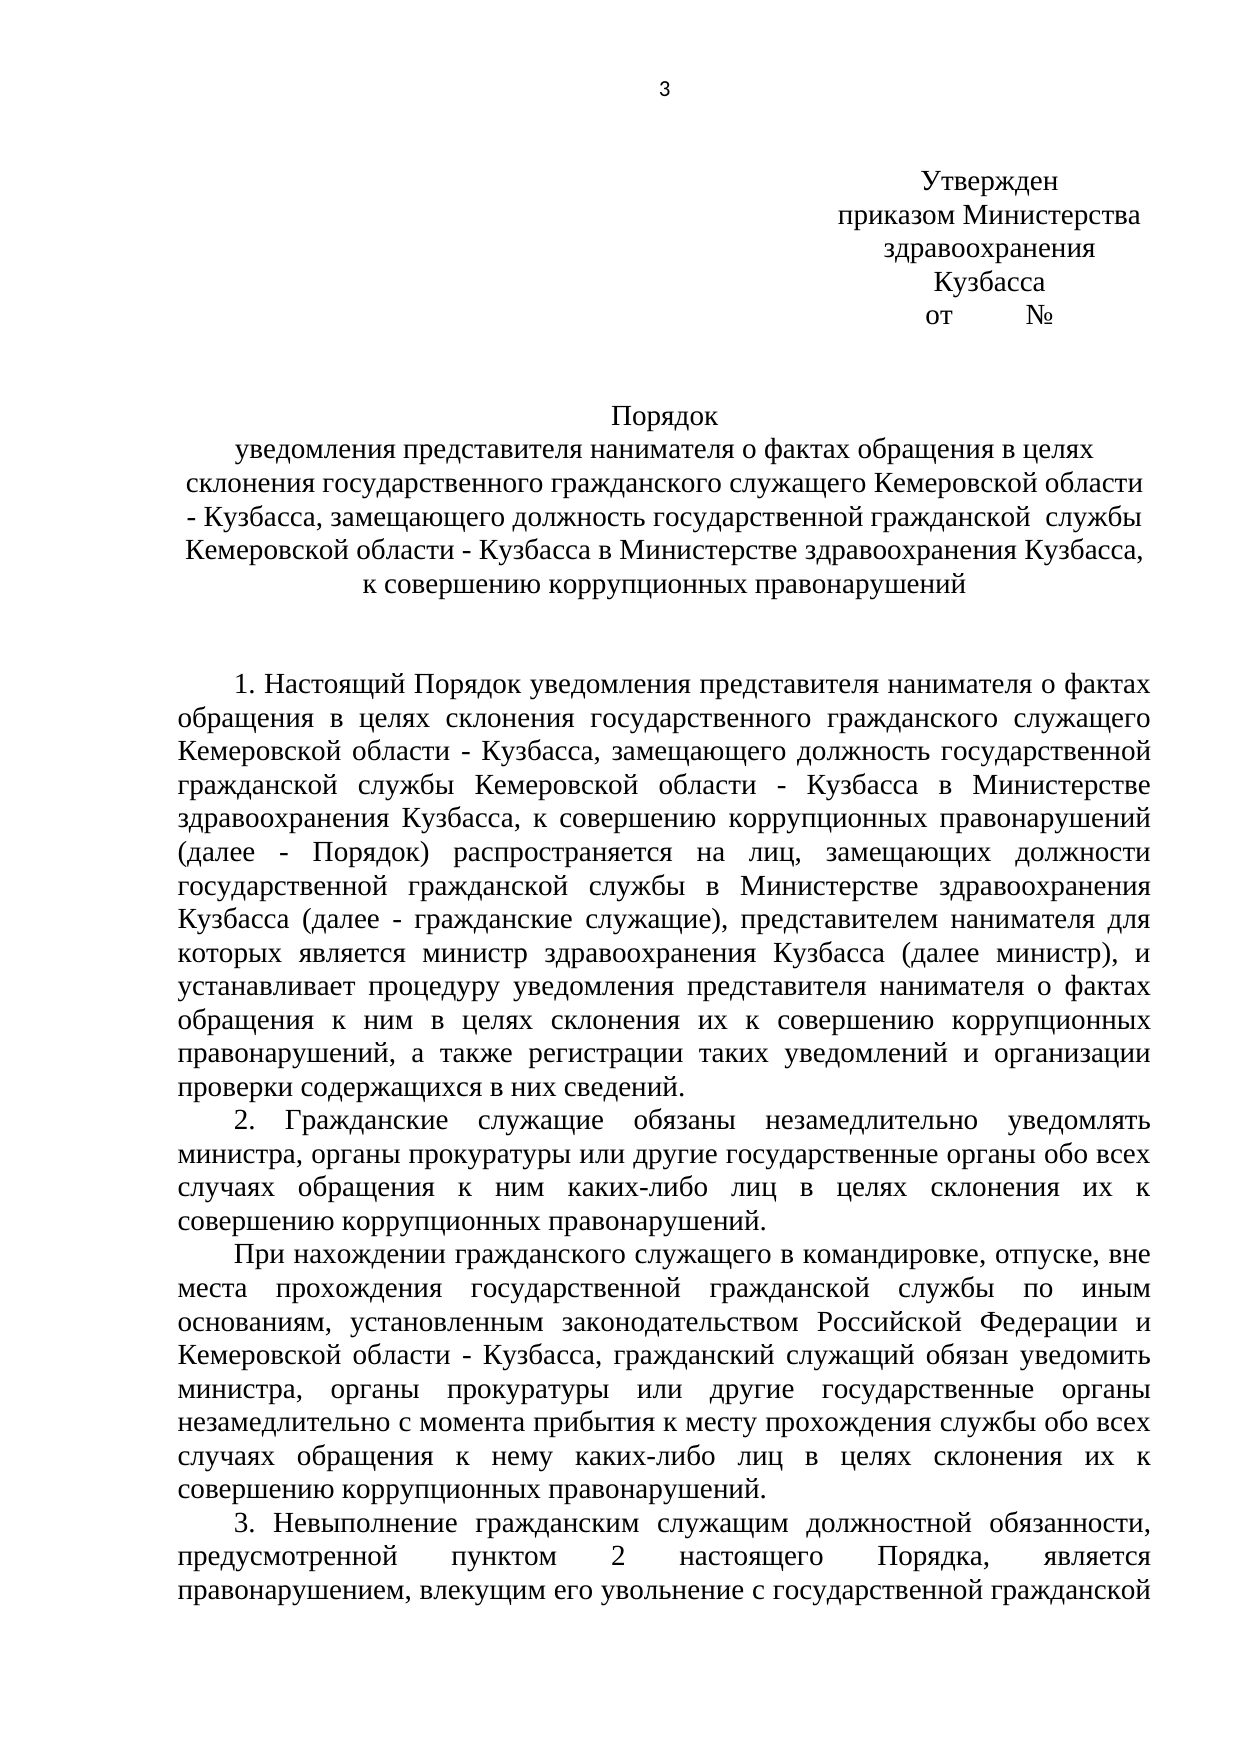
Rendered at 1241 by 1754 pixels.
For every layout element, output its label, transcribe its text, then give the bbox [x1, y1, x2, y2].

text здравоохранения Кузбасса [827, 230, 1152, 297]
title Порядок [177, 398, 1152, 432]
text приказом Министерства [827, 197, 1152, 230]
text 2. Гражданские служащие обязаны незамедлительно уведомлять министра, органы прокуратуры или другие государственные органы обо всех случаях обращения к ним каких-либо лиц в целях склонения их к совершению коррупционных правонарушений. [177, 1102, 1152, 1237]
text 1. Настоящий Порядок уведомления представителя нанимателя о фактах обращения в целях склонения государственного гражданского служащего Кемеровской области - Кузбасса, замещающего должность государственной гражданской службы Кемеровской области - Кузбасса в Министерстве здравоохранения Кузбасса, к совершению коррупционных правонарушений (далее - Порядок) распространяется на лиц, замещающих должности государственной гражданской службы в Министерстве здравоохранения Кузбасса (далее - гражданские служащие), представителем нанимателя для которых является министр здравоохранения Кузбасса (далее министр), и устанавливает процедуру уведомления представителя нанимателя о фактах обращения к ним в целях склонения их к совершению коррупционных правонарушений, а также регистрации таких уведомлений и организации проверки содержащихся в них сведений. [177, 666, 1152, 1102]
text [177, 1505, 1152, 1606]
text от № [827, 297, 1152, 331]
title уведомления представителя нанимателя о фактах обращения в целях склонения государственного гражданского служащего Кемеровской области - Кузбасса, замещающего должность государственной гражданской службы Кемеровской области - Кузбасса в Министерстве здравоохранения Кузбасса, к совершению коррупционных правонарушений [177, 432, 1152, 599]
text При нахождении гражданского служащего в командировке, отпуске, вне места прохождения государственной гражданской службы по иным основаниям, установленным законодательством Российской Федерации и Кемеровской области - Кузбасса, гражданский служащий обязан уведомить министра, органы прокуратуры или другие государственные органы незамедлительно с момента прибытия к месту прохождения службы обо всех случаях обращения к нему каких-либо лиц в целях склонения их к совершению коррупционных правонарушений. [177, 1237, 1152, 1505]
text Утвержден [827, 163, 1152, 197]
